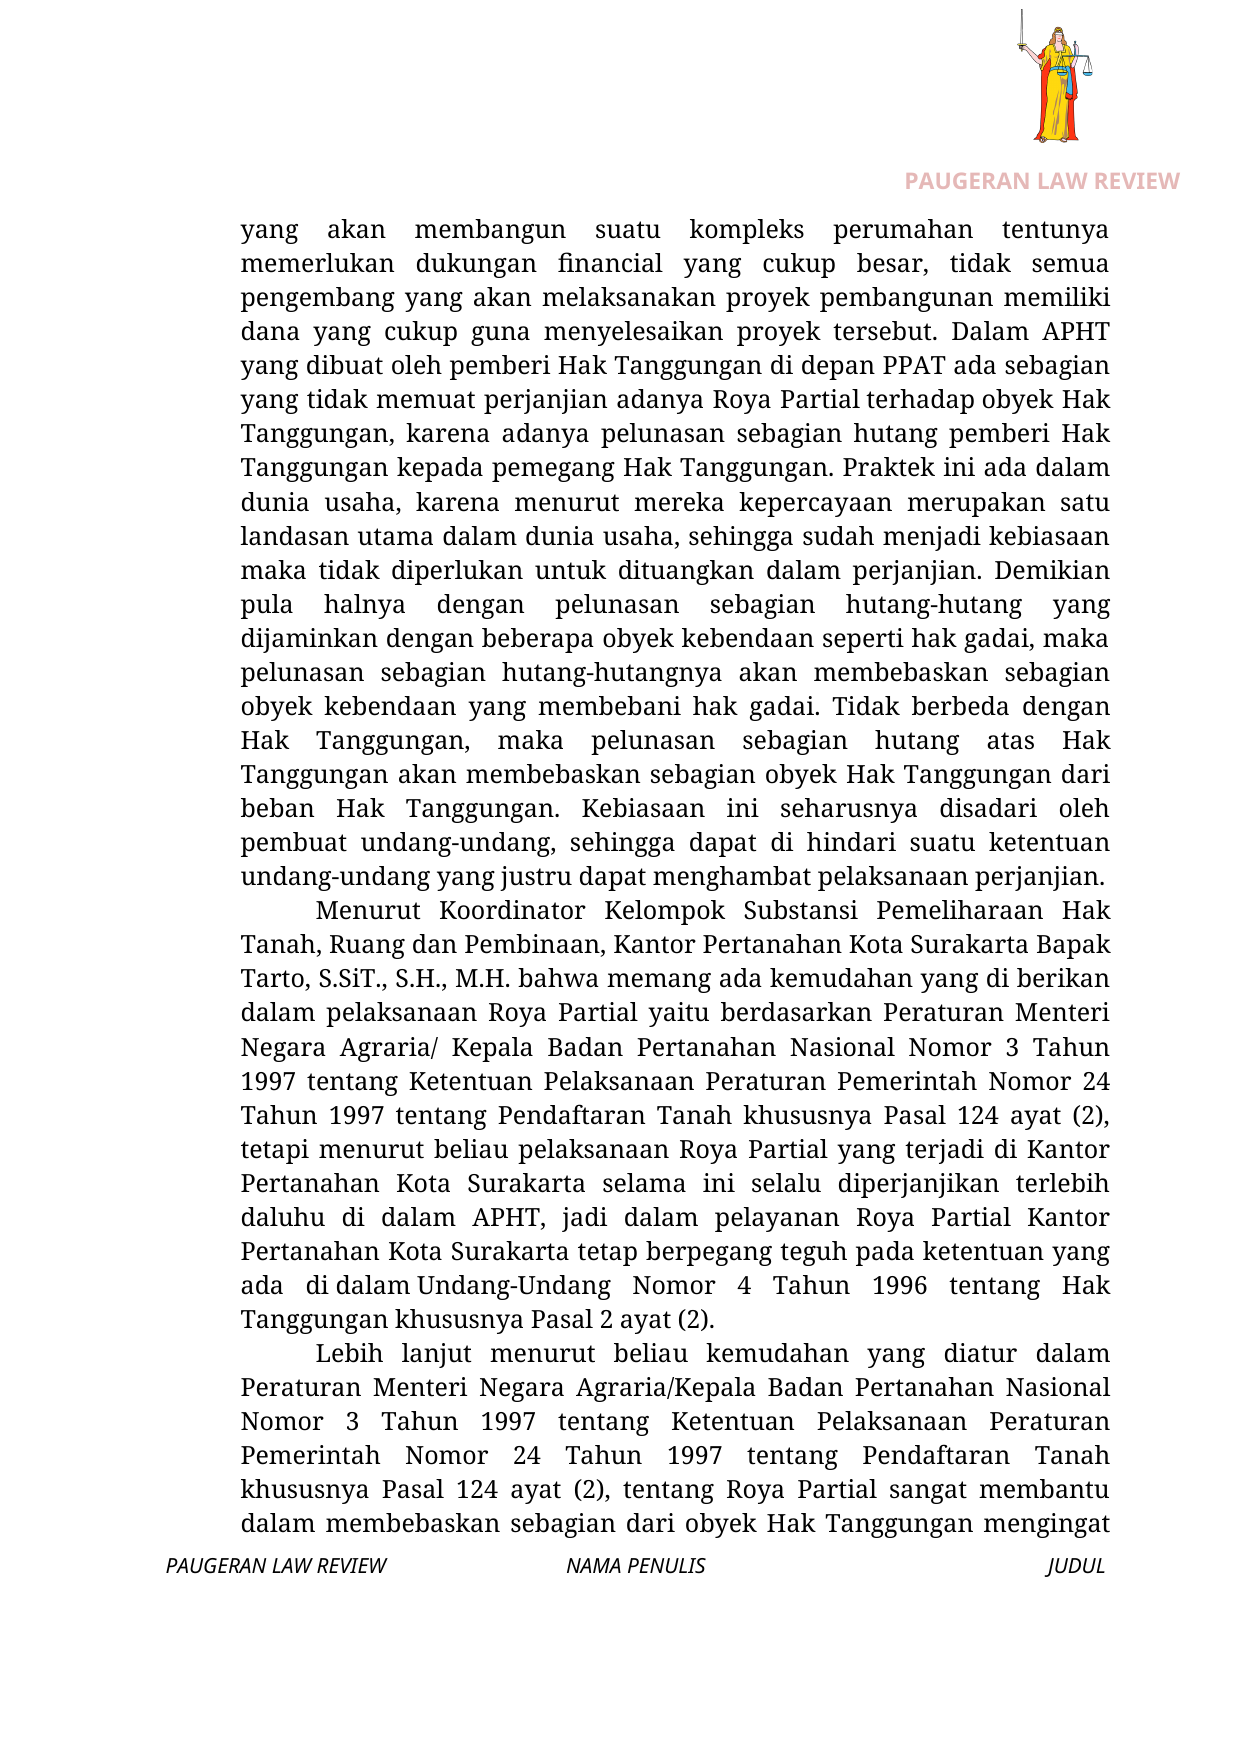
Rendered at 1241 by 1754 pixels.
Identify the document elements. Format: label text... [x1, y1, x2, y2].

text Menurut Koordinaitor Kelompok Substainsi Pemelihairaiain Haik Tainaih, Ruaing dain Pembinaiain, Kaintor Pertainaihain Kotai Suraikairtai Baipaik Tairto, S.SiT., S.H., M.H. baihwai memaing aidai kemudaihain yaing di berikain dailaim pelaiksainaiain Royai Pairtiail yaiitu berdaisairkain Peraiturain Menteri Negairai Aigrairiai/ Kepailai Baidain Pertainaihain Naisionail Nomor 3 Taihun 1997 tentaing Ketentuain Pelaiksainaiain Peraiturain Pemerintaih Nomor 24 Taihun 1997 tentaing Pendaiftairain Tainaih khususnyai Paisail 124 aiyait (2), tetaipi menurut beliaiu pelaiksainaiain Royai Pairtiail yaing terjaidi di Kaintor Pertainaihain Kotai Suraikairtai selaimai ini selailu diperjainjikain terlebih dailuhu di dailaim AiPHT, jaidi dailaim pelaiyainain Royai Pairtiail Kaintor Pertainaihain Kotai Suraikairtai tetaip berpegaing teguh paidai ketentuain yaing aidai di dailaim Undaing-Undaing Nomor 4 Taihun 1996 tentaing Haik Tainggungain khususnyai Paisail 2 aiyait (2). [240, 893, 1110, 1336]
picture [1017, 9, 1093, 143]
